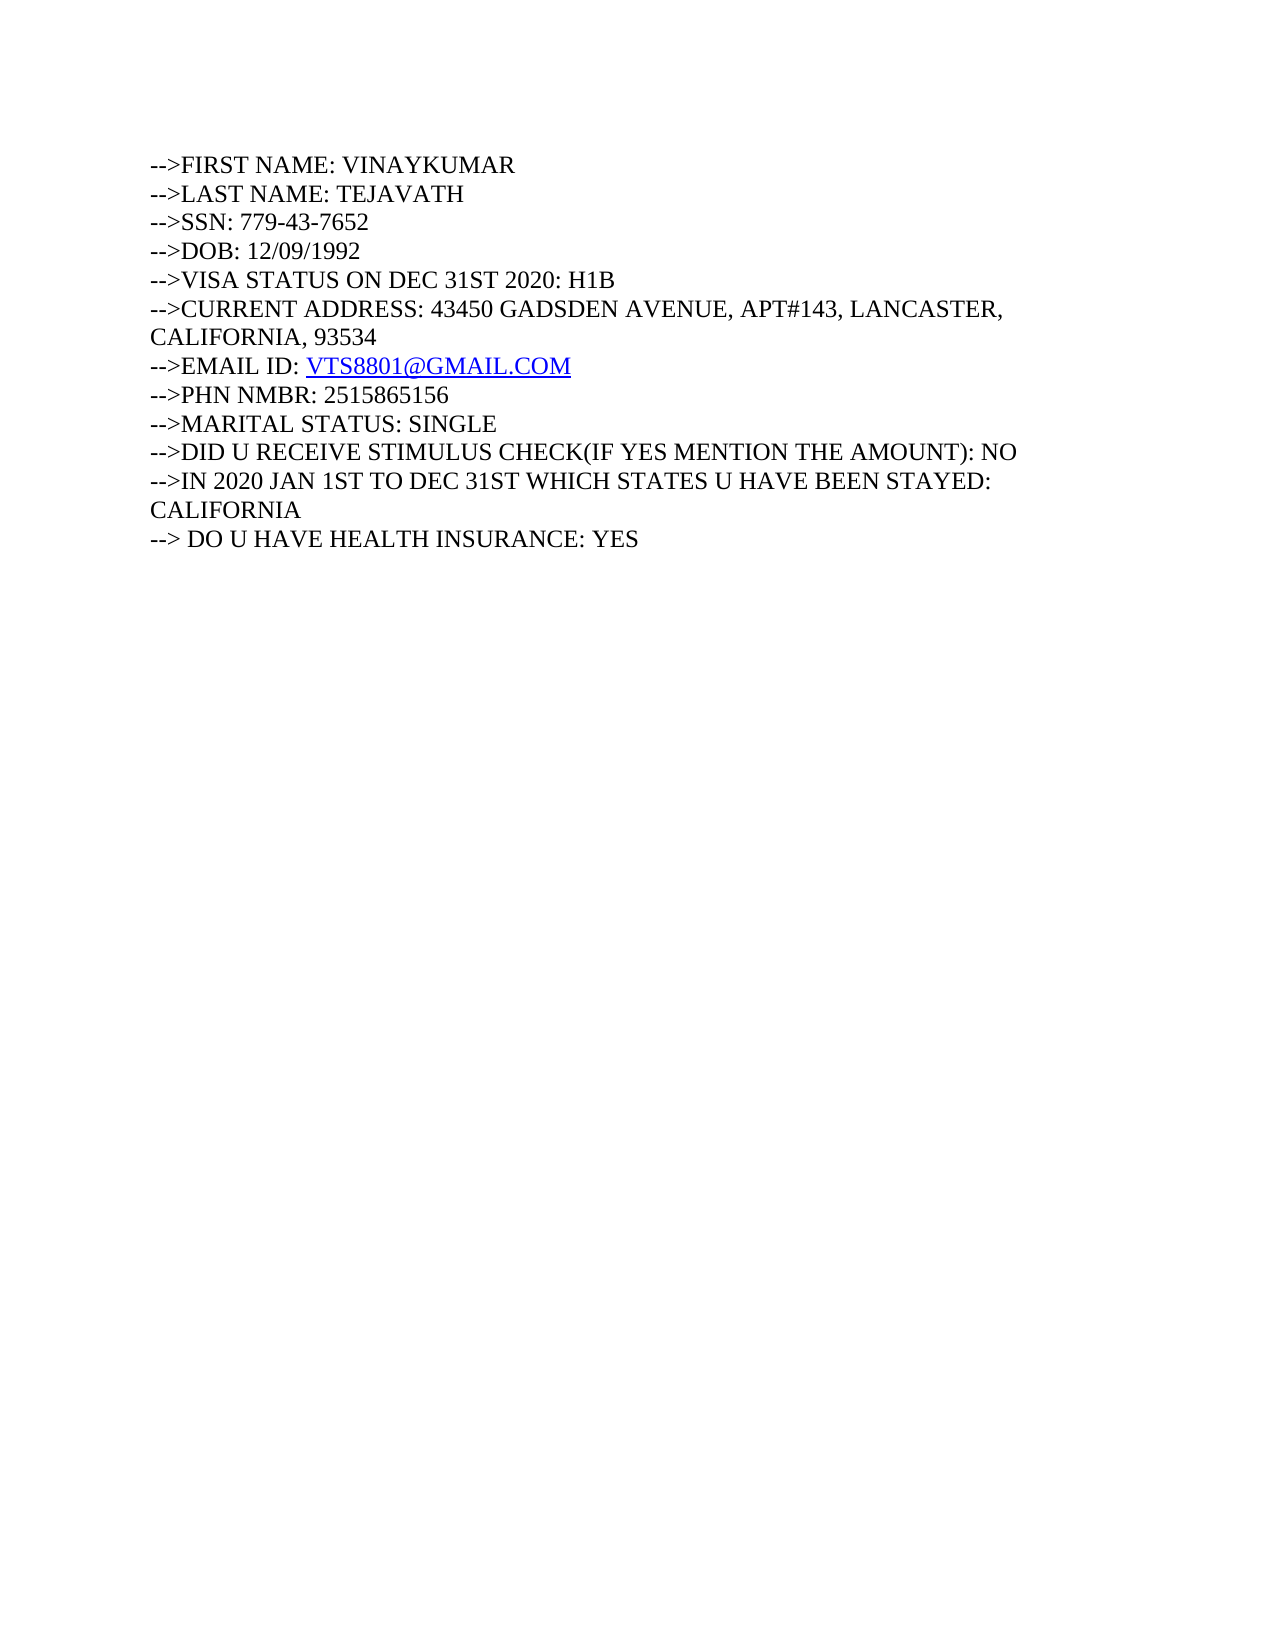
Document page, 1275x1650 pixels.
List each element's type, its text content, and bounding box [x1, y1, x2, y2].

text -->FIRST NAME: VINAYKUMAR -->LAST NAME: TEJAVATH -->SSN: 779-43-7652 -->DOB: 12/09/1992 -->VISA STATUS ON DEC 31ST 2020: H1B -->CURRENT ADDRESS: 43450 GADSDEN AVENUE, APT#143, LANCASTER, CALIFORNIA, 93534 -->EMAIL ID: VTS8801@GMAIL.COM -->PHN NMBR: 2515865156 -->MARITAL STATUS: SINGLE -->DID U RECEIVE STIMULUS CHECK(IF YES MENTION THE AMOUNT): NO -->IN 2020 JAN 1ST TO DEC 31ST WHICH STATES U HAVE BEEN STAYED: CALIFORNIA --> DO U HAVE HEALTH INSURANCE: YES [150, 150, 1125, 581]
